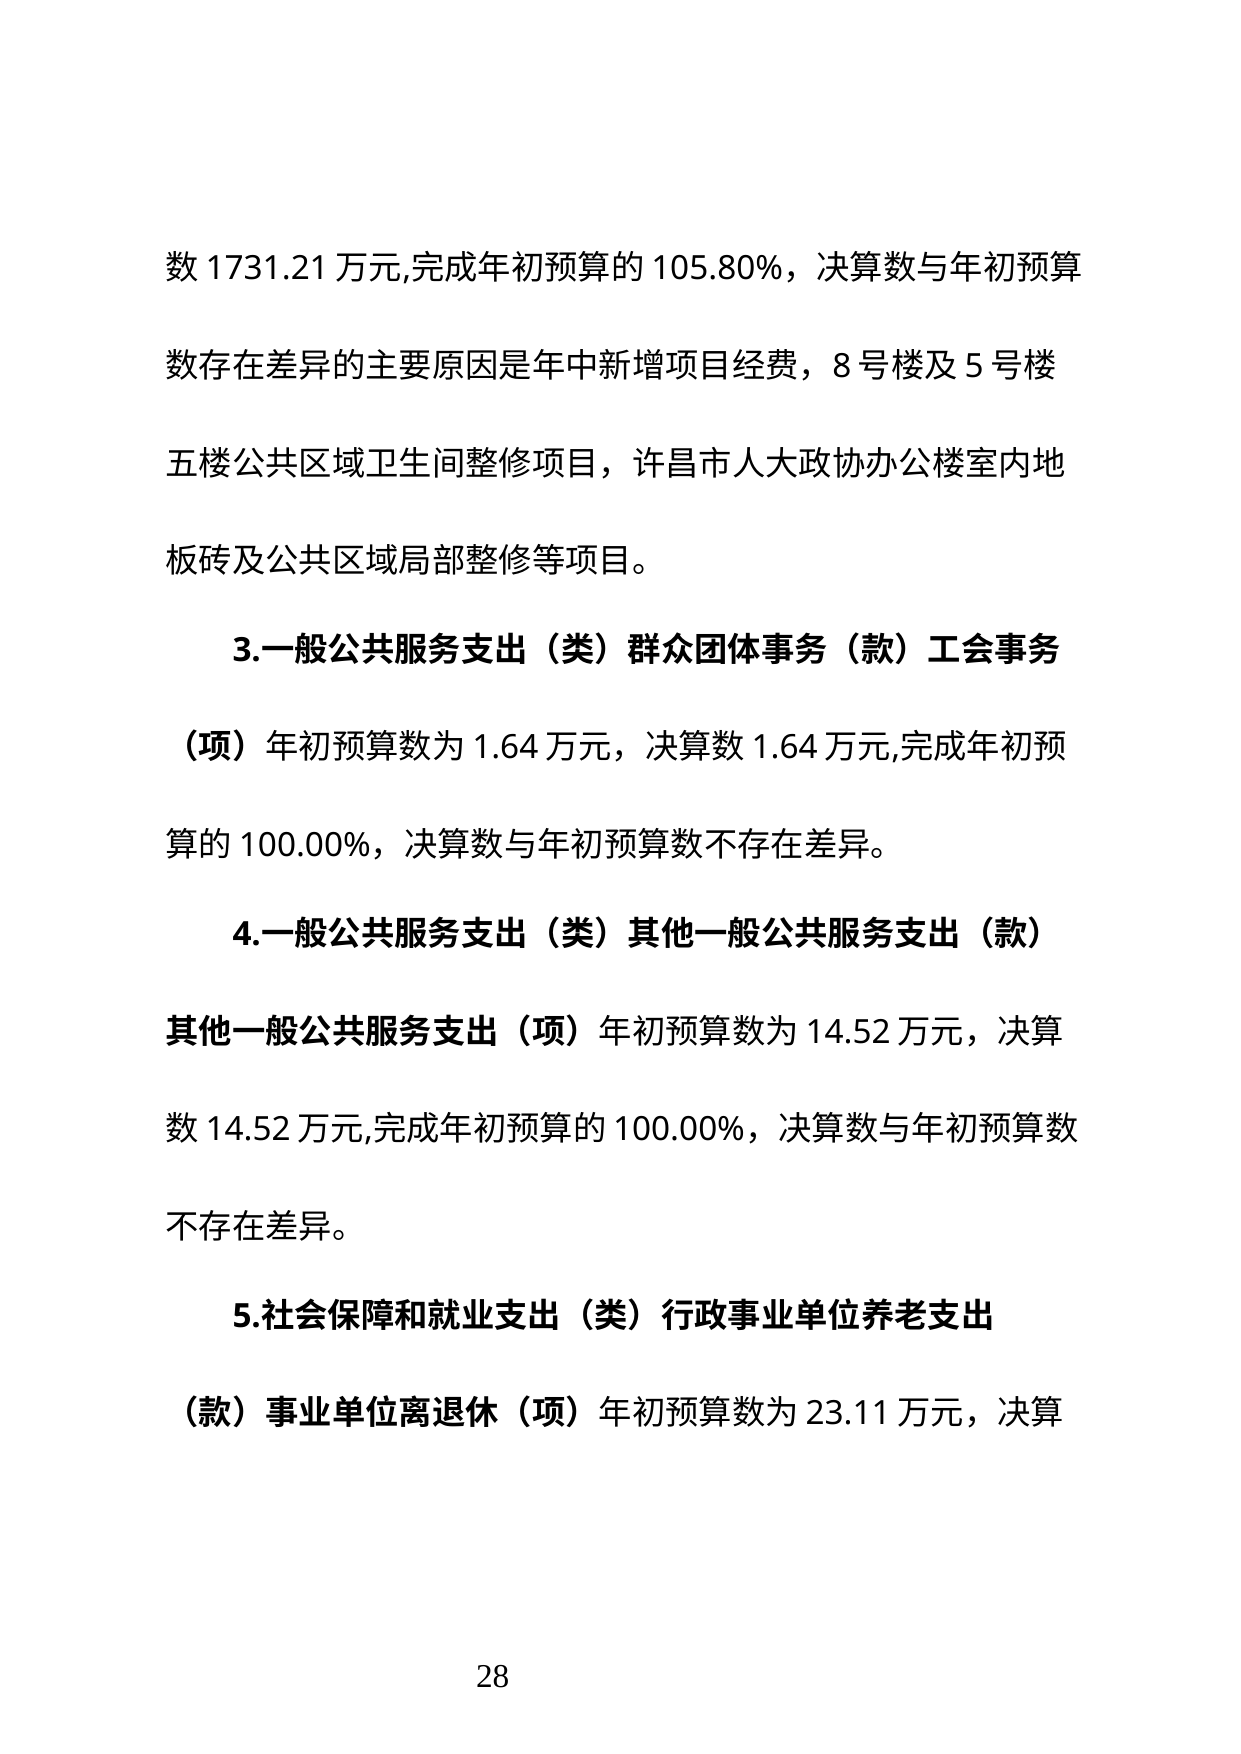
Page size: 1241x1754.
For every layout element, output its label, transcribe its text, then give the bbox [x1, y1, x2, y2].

text 3.一般公共服务支出（类）群众团体事务（款）工会事务（项）年初预算数为1.64万元，决算数1.64万元,完成年初预算的100.00%，决算数与年初预算数不存在差异。 [165, 614, 1087, 874]
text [165, 233, 1087, 590]
text 4.一般公共服务支出（类）其他一般公共服务支出（款）其他一般公共服务支出（项）年初预算数为14.52万元，决算数14.52万元,完成年初预算的100.00%，决算数与年初预算数不存在差异。 [165, 899, 1087, 1256]
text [165, 1280, 1087, 1443]
